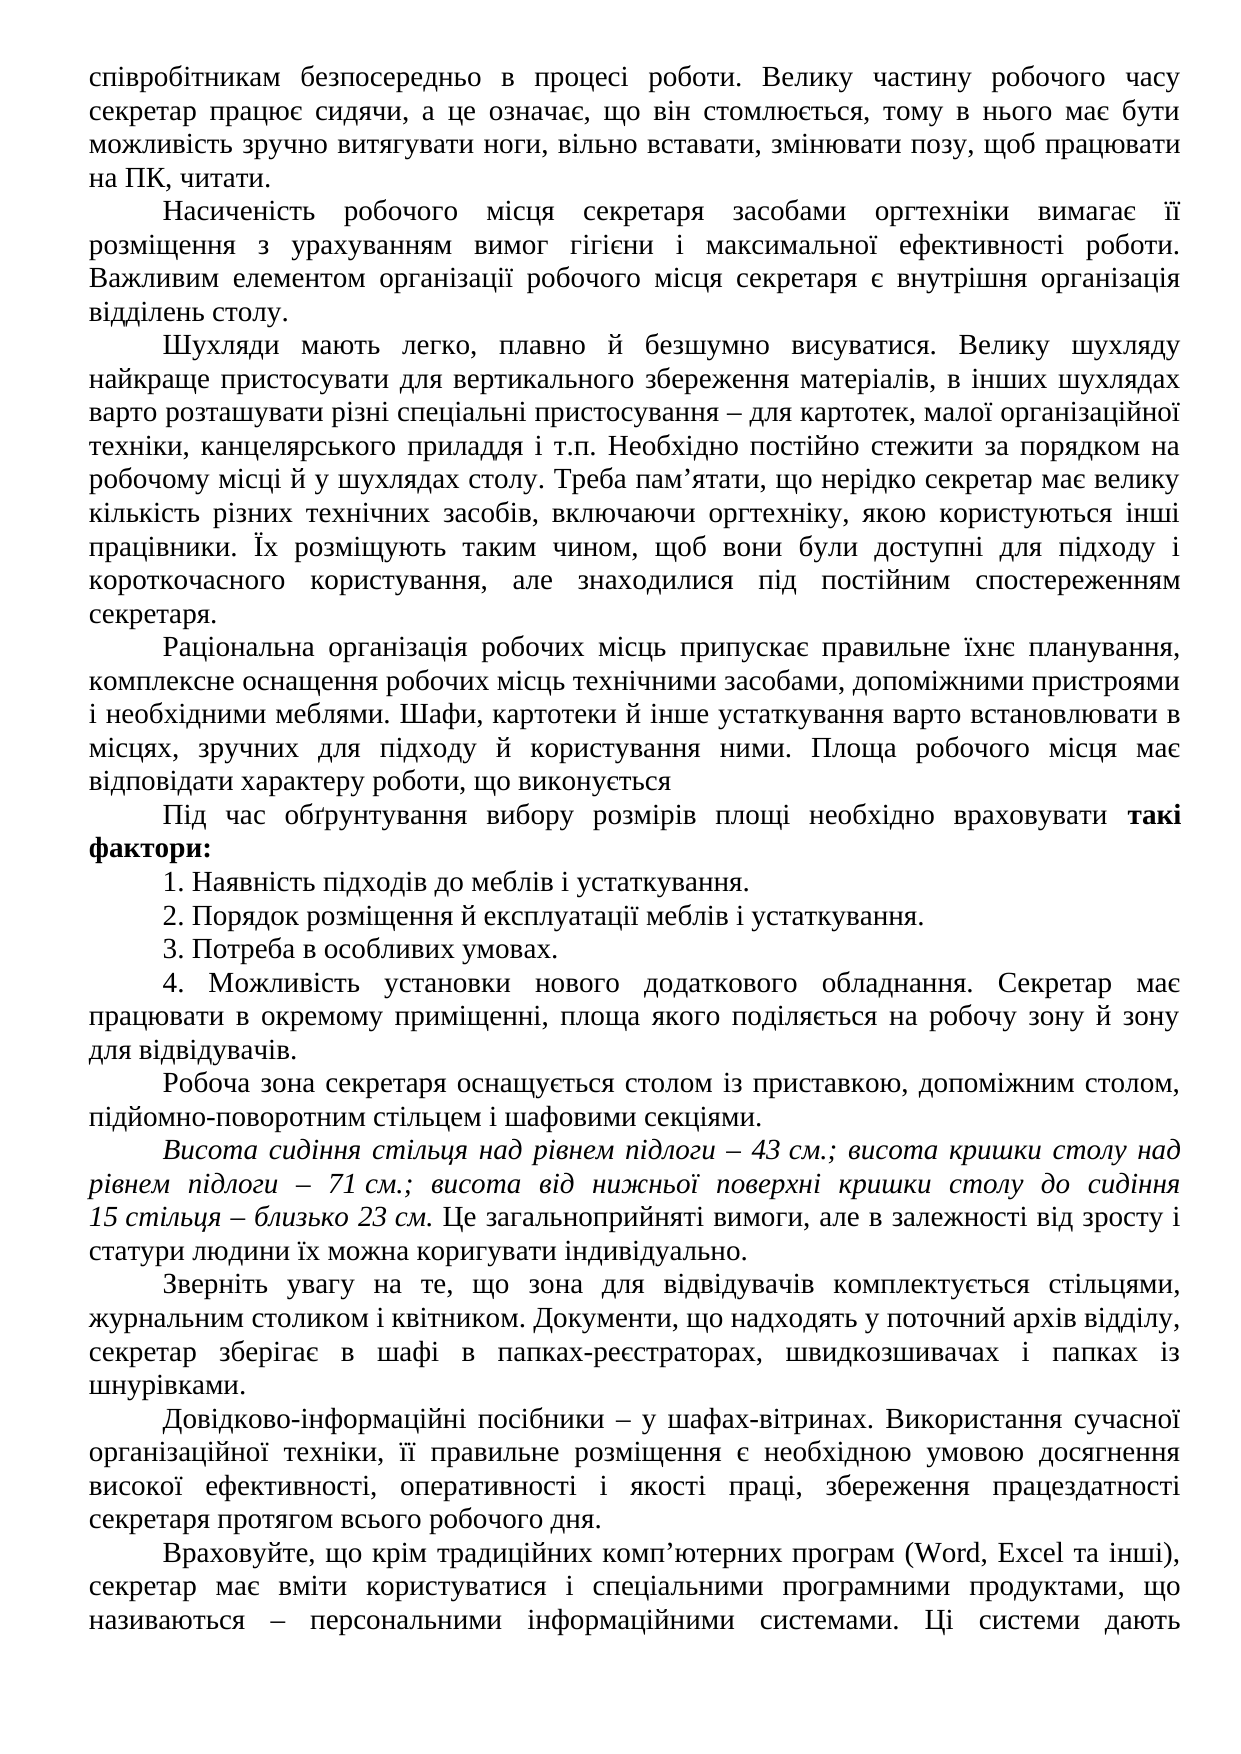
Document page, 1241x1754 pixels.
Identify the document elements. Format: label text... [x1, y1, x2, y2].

list Робоча зона секретаря оснащується столом із приставкою, допоміжним столом, підйомно-поворотним стільцем і шафовими секціями. [89, 1065, 1181, 1132]
list Під час обґрунтування вибору розмірів площі необхідно враховувати такі фактори: [89, 797, 1181, 864]
list Насиченість робочого місця секретаря засобами оргтехніки вимагає її розміщення з урахуванням вимог гігієни і максимальної ефективності роботи. Важливим елементом організації робочого місця секретаря є внутрішня організація відділень столу. [89, 193, 1181, 327]
list Раціональна організація робочих місць припускає правильне їхнє планування, комплексне оснащення робочих місць технічними засобами, допоміжними пристроями і необхідними меблями. Шафи, картотеки й інше устаткування варто встановлювати в місцях, зручних для підходу й користування ними. Площа робочого місця має відповідати характеру роботи, що виконується [89, 629, 1181, 797]
list 2. Порядок розміщення й експлуатації меблів і устаткування. [89, 898, 1181, 931]
list 4. Можливість установки нового додаткового обладнання. Секретар має працювати в окремому приміщенні, площа якого поділяється на робочу зону й зону для відвідувачів. [89, 965, 1181, 1065]
list Шухляди мають легко, плавно й безшумно висуватися. Велику шухляду найкраще пристосувати для вертикального збереження матеріалів, в інших шухлядах варто розташувати різні спеціальні пристосування – для картотек, малої організаційної техніки, канцелярського приладдя і т.п. Необхідно постійно стежити за порядком на робочому місці й у шухлядах столу. Треба пам’ятати, що нерідко секретар має велику кількість різних технічних засобів, включаючи оргтехніку, якою користуються інші працівники. Їх розміщують таким чином, щоб вони були доступні для підходу і короткочасного користування, але знаходилися під постійним спостереженням секретаря. [89, 327, 1181, 629]
list Довідково-інформаційні посібники – у шафах-вітринах. Використання сучасної організаційної техніки, її правильне розміщення є необхідною умовою досягнення високої ефективності, оперативності і якості праці, збереження працездатності секретаря протягом всього робочого дня. [89, 1401, 1181, 1535]
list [89, 1535, 1181, 1636]
list 3. Потреба в особливих умовах. [89, 931, 1181, 965]
list Зверніть увагу на те, що зона для відвідувачів комплектується стільцями, журнальним столиком і квітником. Документи, що надходять у поточний архів відділу, секретар зберігає в шафі в папках-реєстраторах, швидкозшивачах і папках із шнурівками. [89, 1267, 1181, 1401]
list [89, 59, 1181, 193]
list Висота сидіння стільця над рівнем підлоги – .; висота кришки столу над рівнем підлоги – .; висота від нижньої поверхні кришки столу до сидіння 15 стільця – близько . Це загальноприйняті вимоги, але в залежності від зросту і статури людини їх можна коригувати індивідуально. [89, 1132, 1181, 1267]
list 1. Наявність підходів до меблів і устаткування. [89, 864, 1181, 898]
